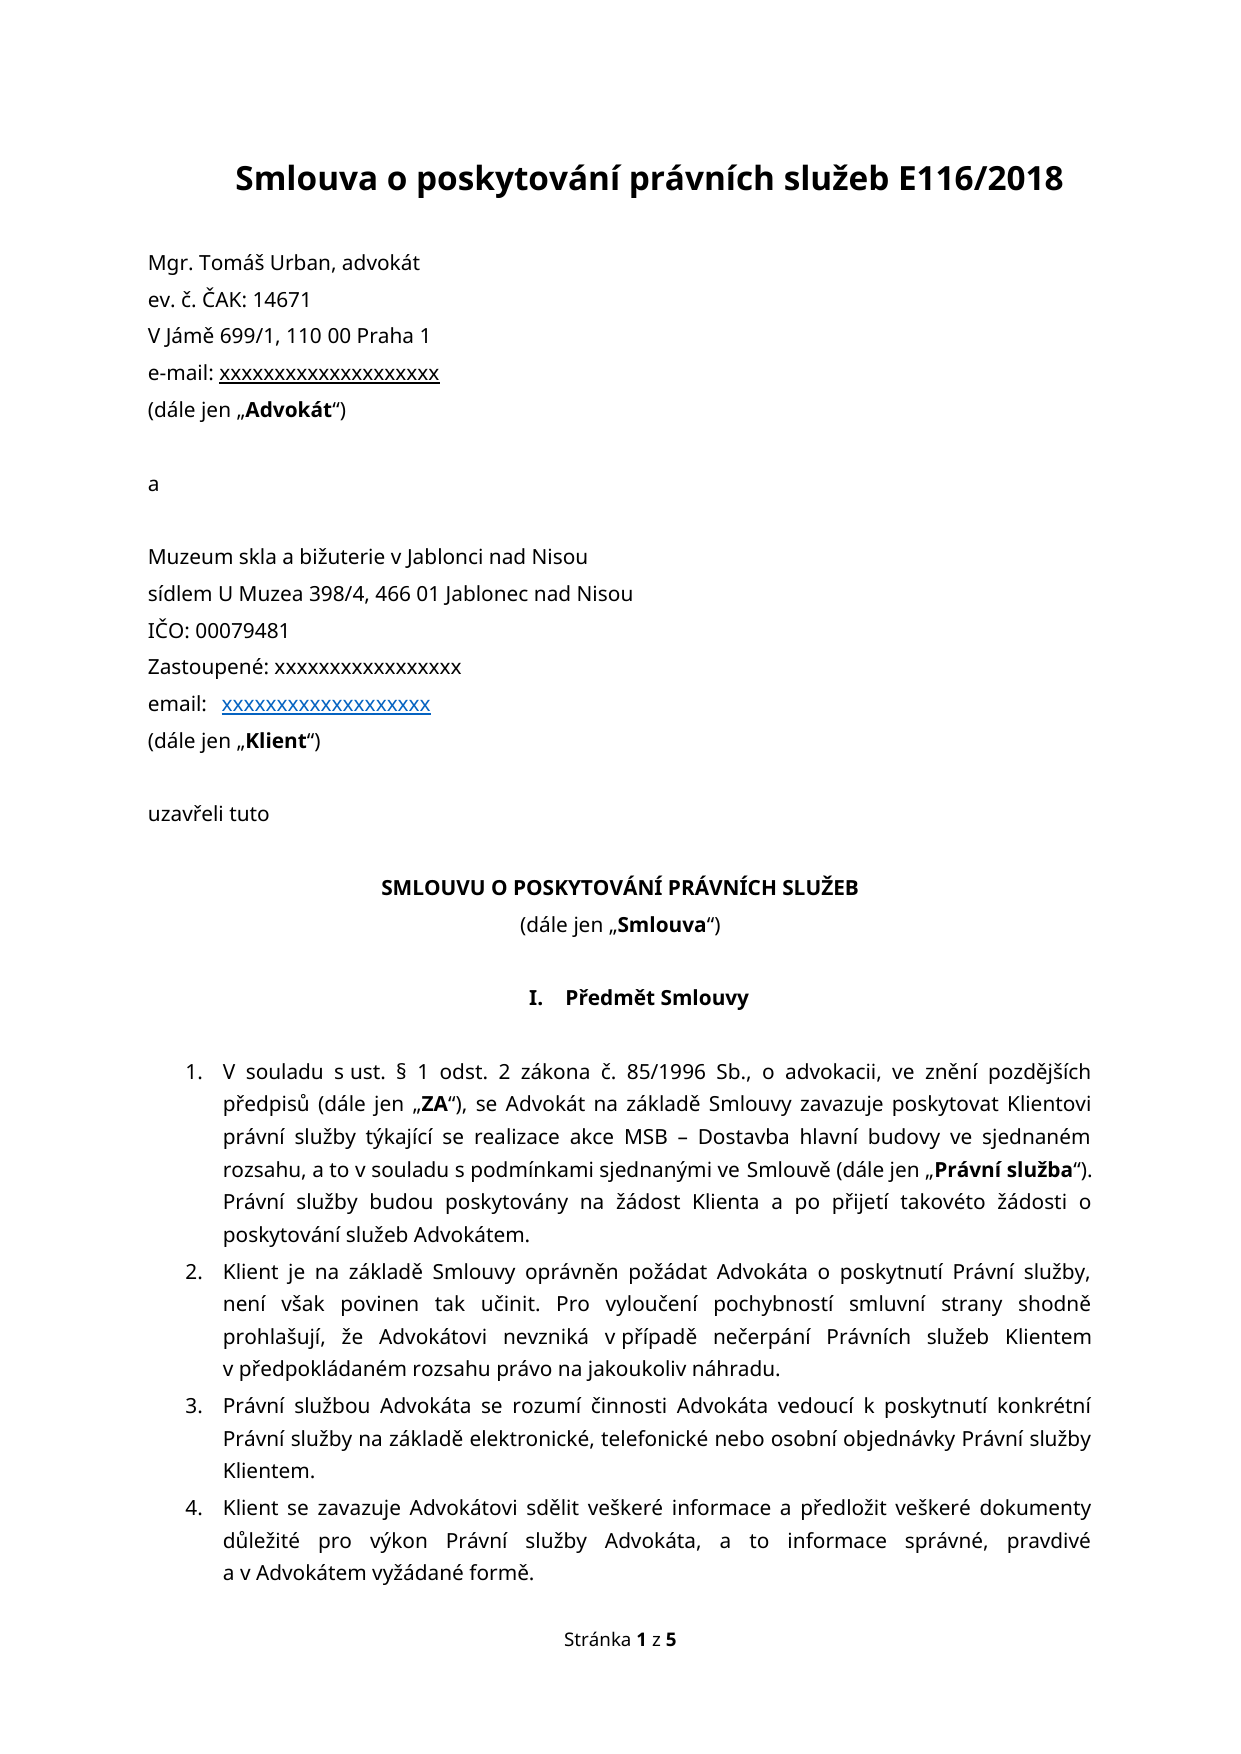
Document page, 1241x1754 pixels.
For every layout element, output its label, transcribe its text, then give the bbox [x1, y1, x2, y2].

text Klient je na základě Smlouvy oprávněn požádat Advokáta o poskytnutí Právní služby, není však povinen tak učinit. Pro vyloučení pochybností smluvní strany shodně prohlašují, že Advokátovi nevzniká v případě nečerpání Právních služeb Klientem v předpokládaném rozsahu právo na jakoukoliv náhradu. [185, 1257, 1092, 1383]
text V souladu s ust. § 1 odst. 2 zákona č. 85/1996 Sb., o advokacii, ve znění pozdějších předpisů (dále jen „ZA“), se Advokát na základě Smlouvy zavazuje poskytovat Klientovi právní služby týkající se realizace akce MSB – Dostavba hlavní budovy ve sjednaném rozsahu, a to v souladu s podmínkami sjednanými ve Smlouvě (dále jen „Právní služba“). Právní služby budou poskytovány na žádost Klienta a po přijetí takovéto žádosti o poskytování služeb Advokátem. [185, 1057, 1092, 1248]
text (dále jen „Advokát“) [148, 395, 1092, 423]
text (dále jen „Smlouva“) [148, 910, 1092, 938]
list Předmět Smlouvy [171, 983, 1092, 1012]
text e-mail: xxxxxxxxxxxxxxxxxxxx [148, 358, 1092, 387]
text SMLOUVU O POSKYTOVÁNÍ PRÁVNÍCH SLUŽEB [148, 873, 1092, 902]
text email: xxxxxxxxxxxxxxxxxxx [148, 689, 1092, 718]
text uzavřeli tuto [148, 799, 1092, 828]
text V Jámě 699/1, 110 00 Praha 1 [148, 322, 1092, 350]
text Právní službou Advokáta se rozumí činnosti Advokáta vedoucí k poskytnutí konkrétní Právní služby na základě elektronické, telefonické nebo osobní objednávky Právní služby Klientem. [185, 1391, 1092, 1485]
text Smlouva o poskytování právních služeb E116/2018 [148, 155, 1092, 200]
text sídlem U Muzea 398/4, 466 01 Jablonec nad Nisou [148, 579, 1092, 607]
text IČO: 00079481 [148, 616, 1092, 644]
text Zastoupené: xxxxxxxxxxxxxxxxx [148, 652, 1092, 681]
text a [148, 469, 1092, 497]
text Klient se zavazuje Advokátovi sdělit veškeré informace a předložit veškeré dokumenty důležité pro výkon Právní služby Advokáta, a to informace správné, pravdivé a v Advokátem vyžádané formě. [185, 1493, 1092, 1587]
text Mgr. Tomáš Urban, advokát [148, 248, 1092, 276]
text (dále jen „Klient“) [148, 726, 1092, 754]
text Muzeum skla a bižuterie v Jablonci nad Nisou [148, 542, 1092, 571]
text ev. č. ČAK: 14671 [148, 285, 1092, 313]
